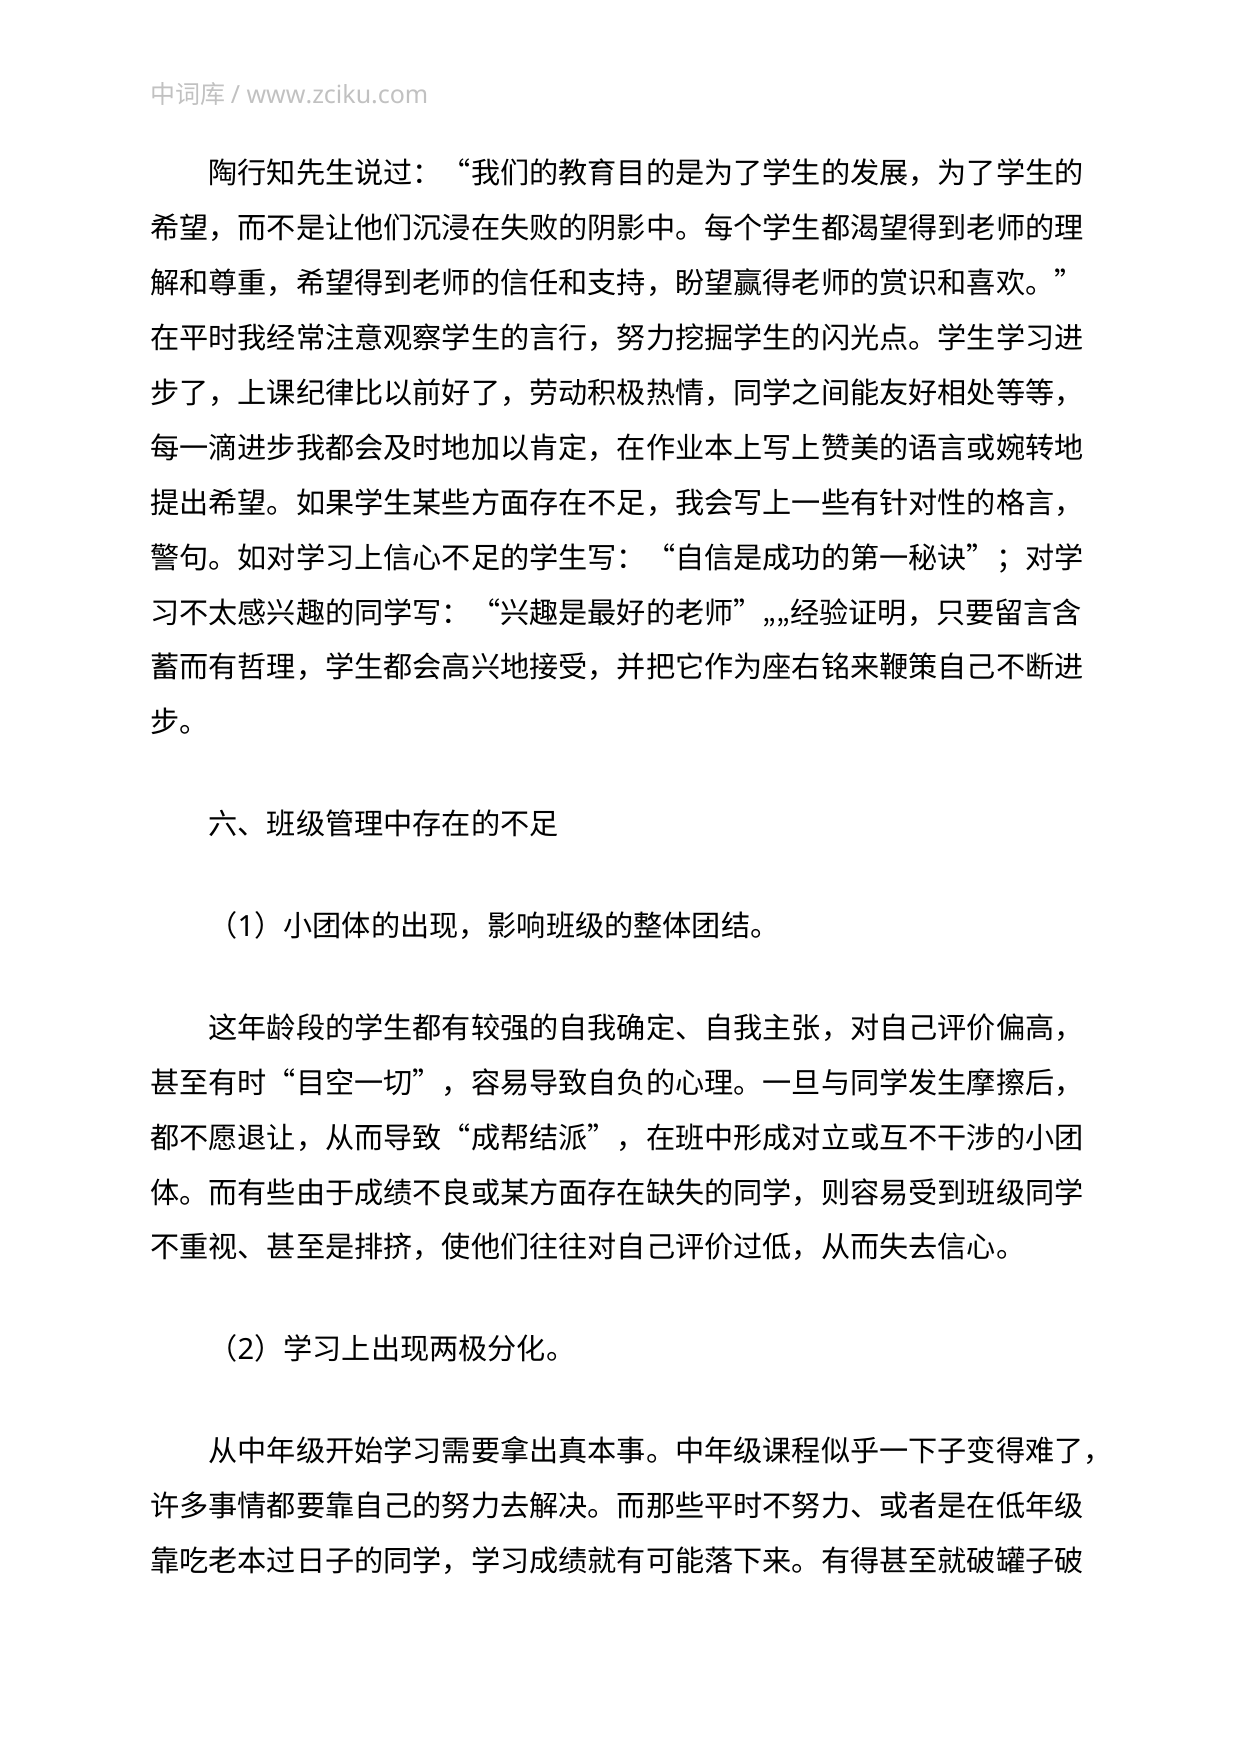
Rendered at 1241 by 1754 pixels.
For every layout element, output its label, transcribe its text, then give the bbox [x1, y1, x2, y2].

text （2）学习上出现两极分化。 [150, 1326, 1090, 1368]
text 这年龄段的学生都有较强的自我确定、自我主张，对自己评价偏高，甚至有时“目空一切”，容易导致自负的心理。一旦与同学发生摩擦后，都不愿退让，从而导致“成帮结派”，在班中形成对立或互不干涉的小团体。而有些由于成绩不良或某方面存在缺失的同学，则容易受到班级同学不重视、甚至是排挤，使他们往往对自己评价过低，从而失去信心。 [150, 1004, 1090, 1266]
text （1）小团体的出现，影响班级的整体团结。 [150, 902, 1090, 945]
text 陶行知先生说过：“我们的教育目的是为了学生的发展，为了学生的希望，而不是让他们沉浸在失败的阴影中。每个学生都渴望得到老师的理解和尊重，希望得到老师的信任和支持，盼望赢得老师的赏识和喜欢。”在平时我经常注意观察学生的言行，努力挖掘学生的闪光点。学生学习进步了，上课纪律比以前好了，劳动积极热情，同学之间能友好相处等等，每一滴进步我都会及时地加以肯定，在作业本上写上赞美的语言或婉转地提出希望。如果学生某些方面存在不足，我会写上一些有针对性的格言，警句。如对学习上信心不足的学生写：“自信是成功的第一秘诀”；对学习不太感兴趣的同学写：“兴趣是最好的老师”„„经验证明，只要留言含蓄而有哲理，学生都会高兴地接受，并把它作为座右铭来鞭策自己不断进步。 [150, 150, 1090, 741]
text 六、班级管理中存在的不足 [150, 801, 1090, 843]
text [150, 1428, 1090, 1580]
